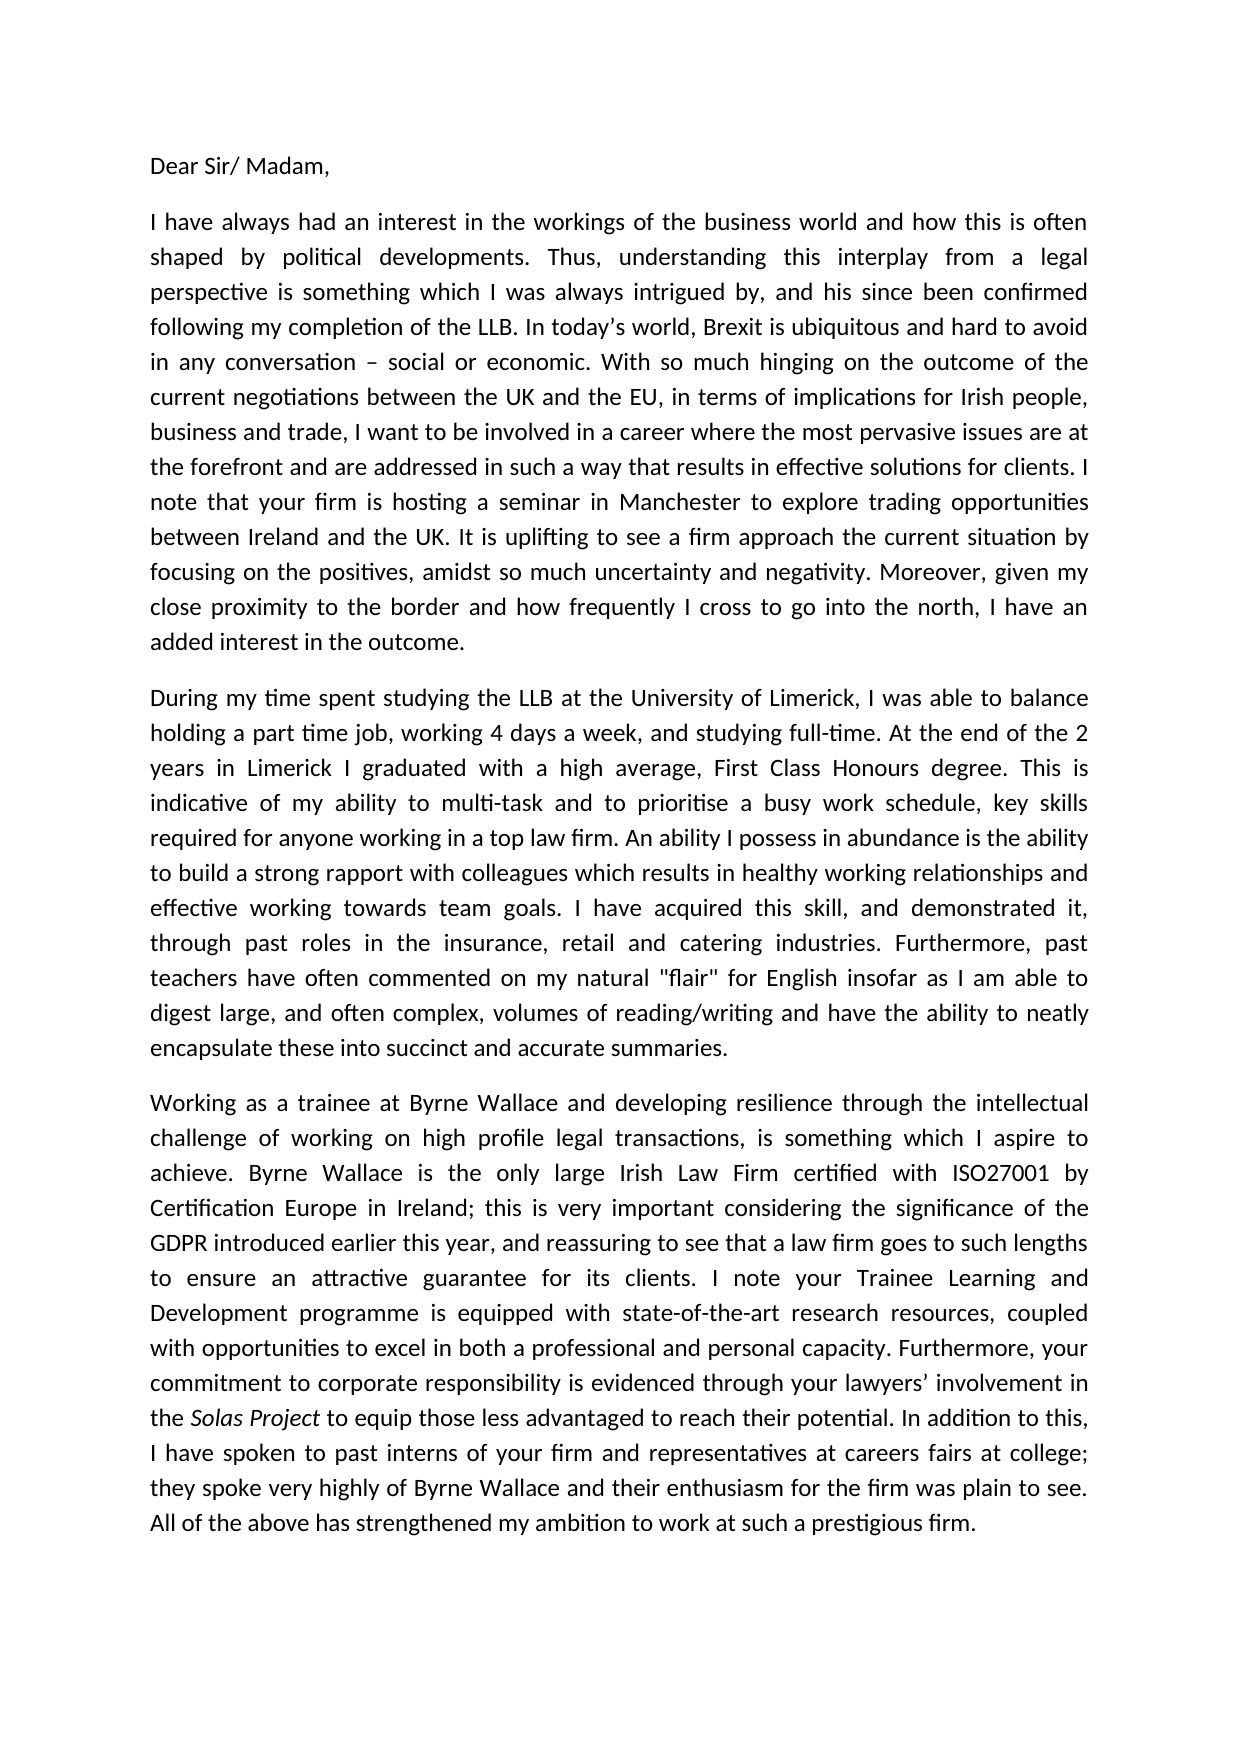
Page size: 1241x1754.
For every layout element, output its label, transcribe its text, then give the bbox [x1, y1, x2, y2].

text During my time spent studying the LLB at the University of Limerick, I was able to balance holding a part time job, working 4 days a week, and studying full-time. At the end of the 2 years in Limerick I graduated with a high average, First Class Honours degree. This is indicative of my ability to multi-task and to prioritise a busy work schedule, key skills required for anyone working in a top law firm. An ability I possess in abundance is the ability to build a strong rapport with colleagues which results in healthy working relationships and effective working towards team goals. I have acquired this skill, and demonstrated it, through past roles in the insurance, retail and catering industries. Furthermore, past teachers have often commented on my natural "flair" for English insofar as I am able to digest large, and often complex, volumes of reading/writing and have the ability to neatly encapsulate these into succinct and accurate summaries. [150, 682, 1090, 1062]
text Dear Sir/ Madam, [150, 150, 1090, 181]
text Working as a trainee at Byrne Wallace and developing resilience through the intellectual challenge of working on high profile legal transactions, is something which I aspire to achieve. Byrne Wallace is the only large Irish Law Firm certified with ISO27001 by Certification Europe in Ireland; this is very important considering the significance of the GDPR introduced earlier this year, and reassuring to see that a law firm goes to such lengths to ensure an attractive guarantee for its clients. I note your Trainee Learning and Development programme is equipped with state-of-the-art research resources, coupled with opportunities to excel in both a professional and personal capacity. Furthermore, your commitment to corporate responsibility is evidenced through your lawyers’ involvement in the Solas Project to equip those less advantaged to reach their potential. In addition to this, I have spoken to past interns of your firm and representatives at careers fairs at college; they spoke very highly of Byrne Wallace and their enthusiasm for the firm was plain to see. All of the above has strengthened my ambition to work at such a prestigious firm. [150, 1087, 1090, 1538]
text I have always had an interest in the workings of the business world and how this is often shaped by political developments. Thus, understanding this interplay from a legal perspective is something which I was always intrigued by, and his since been confirmed following my completion of the LLB. In today’s world, Brexit is ubiquitous and hard to avoid in any conversation – social or economic. With so much hinging on the outcome of the current negotiations between the UK and the EU, in terms of implications for Irish people, business and trade, I want to be involved in a career where the most pervasive issues are at the forefront and are addressed in such a way that results in effective solutions for clients. I note that your firm is hosting a seminar in Manchester to explore trading opportunities between Ireland and the UK. It is uplifting to see a firm approach the current situation by focusing on the positives, amidst so much uncertainty and negativity. Moreover, given my close proximity to the border and how frequently I cross to go into the north, I have an added interest in the outcome. [150, 206, 1090, 656]
